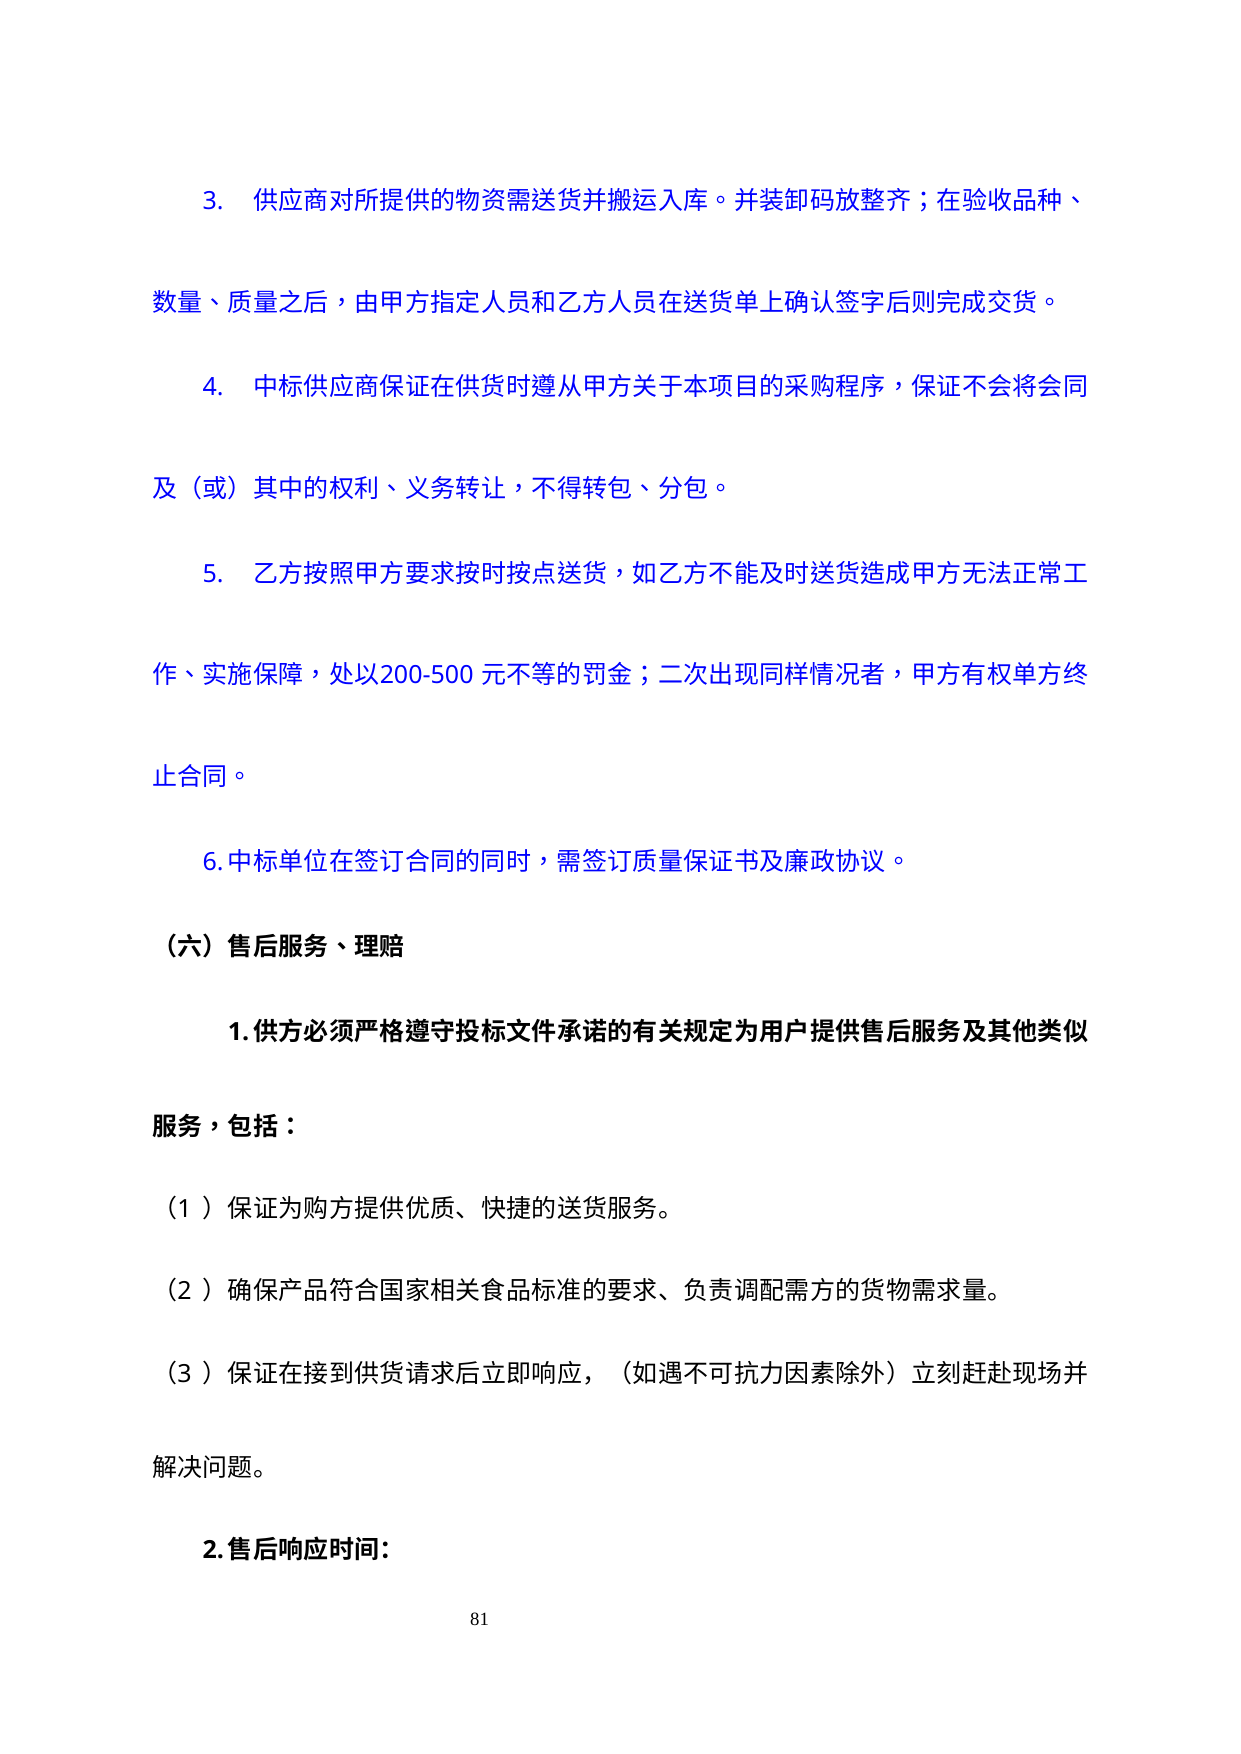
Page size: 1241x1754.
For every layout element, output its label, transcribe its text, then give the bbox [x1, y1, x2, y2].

text （六）售后服务、理赔 [152, 911, 1088, 979]
text 6.中标单位在签订合同的同时，需签订质量保证书及廉政协议。 [152, 826, 1088, 894]
text 5. 乙方按照甲方要求按时按点送货，如乙方不能及时送货造成甲方无法正常工作、实施保障，处以200-500元不等的罚金；二次出现同样情况者，甲方有权单方终止合同。 [152, 538, 1088, 809]
text （2）确保产品符合国家相关食品标准的要求、负责调配需方的货物需求量。 [152, 1255, 1088, 1323]
text （1）保证为购方提供优质、快捷的送货服务。 [152, 1173, 1088, 1241]
text 1.供方必须严格遵守投标文件承诺的有关规定为用户提供售后服务及其他类似服务，包括： [152, 997, 1088, 1159]
text 2.售后响应时间： [152, 1514, 1088, 1582]
text （3）保证在接到供货请求后立即响应，（如遇不可抗力因素除外）立刻赶赴现场并解决问题。 [152, 1337, 1088, 1500]
text 4. 中标供应商保证在供货时遵从甲方关于本项目的采购程序，保证不会将会同及（或）其中的权利、义务转让，不得转包、分包。 [152, 352, 1088, 522]
text 3. 供应商对所提供的物资需送货并搬运入库。并装卸码放整齐；在验收品种、数量、质量之后，由甲方指定人员和乙方人员在送货单上确认签字后则完成交货。 [152, 166, 1088, 335]
